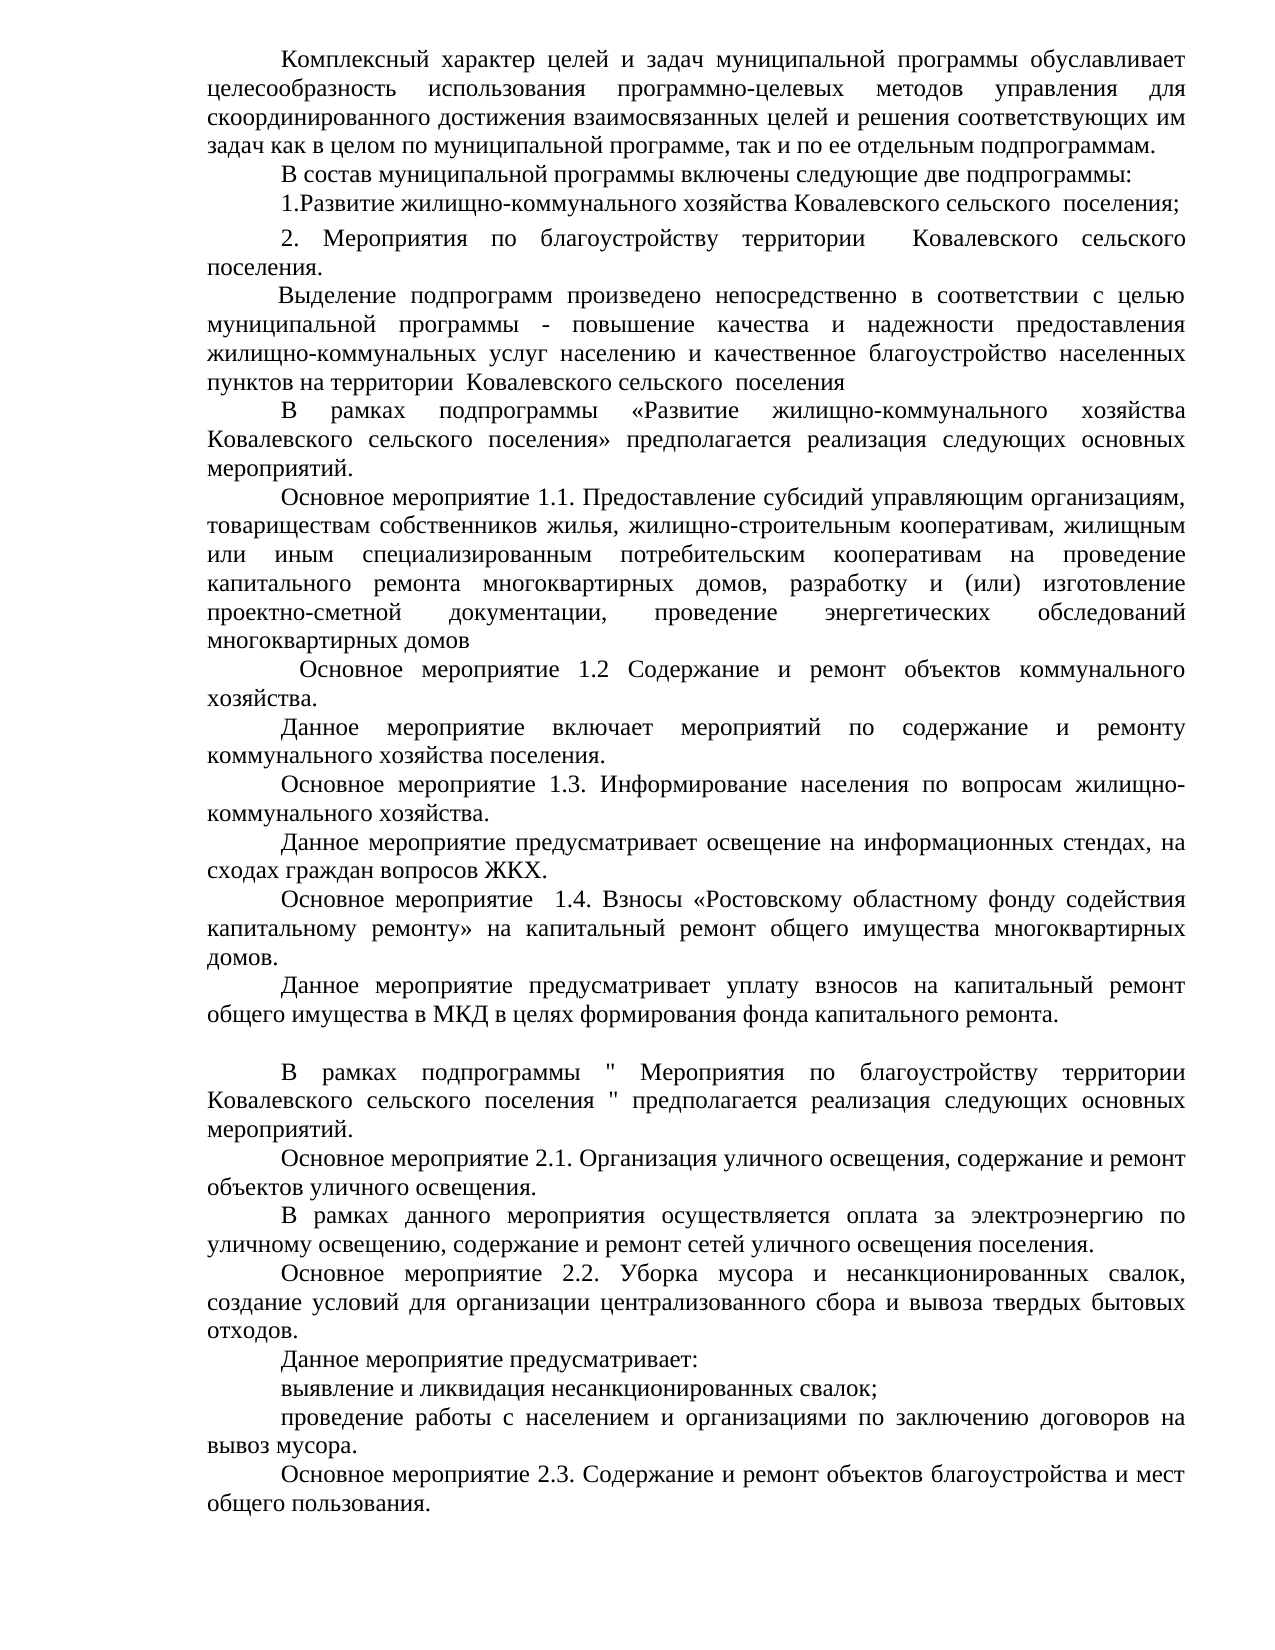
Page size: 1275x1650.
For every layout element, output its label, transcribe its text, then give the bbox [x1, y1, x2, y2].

text В рамках подпрограммы " Мероприятия по благоустройству территории Ковалевского сельского поселения " предполагается реализация следующих основных мероприятий. [207, 1057, 1186, 1143]
text Основное мероприятие 2.2. Уборка мусора и несанкционированных свалок, создание условий для организации централизованного сбора и вывоза твердых бытовых отходов. [207, 1258, 1186, 1344]
text Выделение подпрограмм произведено непосредственно в соответствии с целью муниципальной программы - повышение качества и надежности предоставления жилищно-коммунальных услуг населению и качественное благоустройство населенных пунктов на территории Ковалевского сельского поселения [207, 281, 1186, 396]
text В рамках данного мероприятия осуществляется оплата за электроэнергию по уличному освещению, содержание и ремонт сетей уличного освещения поселения. [207, 1201, 1186, 1258]
text 2. Мероприятия по благоустройству территории Ковалевского сельского поселения. [207, 223, 1186, 281]
text проведение работы с населением и организациями по заключению договоров на вывоз мусора. [207, 1402, 1186, 1459]
text В рамках подпрограммы «Развитие жилищно-коммунального хозяйства Ковалевского сельского поселения» предполагается реализация следующих основных мероприятий. [207, 396, 1186, 482]
text Основное мероприятие 2.3. Содержание и ремонт объектов благоустройства и мест общего пользования. [207, 1459, 1186, 1517]
text Данное мероприятие предусматривает освещение на информационных стендах, на сходах граждан вопросов ЖКХ. [207, 827, 1186, 884]
text Основное мероприятие 1.2 Содержание и ремонт объектов коммунального хозяйства. [207, 654, 1186, 712]
text 1.Развитие жилищно-коммунального хозяйства Ковалевского сельского поселения; [207, 188, 1186, 217]
text Основное мероприятие 2.1. Организация уличного освещения, содержание и ремонт объектов уличного освещения. [207, 1143, 1186, 1201]
text Данное мероприятие предусматривает уплату взносов на капитальный ремонт общего имущества в МКД в целях формирования фонда капитального ремонта. [207, 971, 1186, 1028]
text В состав муниципальной программы включены следующие две подпрограммы: [207, 159, 1186, 188]
text Данное мероприятие включает мероприятий по содержание и ремонту коммунального хозяйства поселения. [207, 712, 1186, 769]
text выявление и ликвидация несанкционированных свалок; [207, 1373, 1186, 1402]
text Основное мероприятие 1.4. Взносы «Ростовскому областному фонду содействия капитальному ремонту» на капитальный ремонт общего имущества многоквартирных домов. [207, 884, 1186, 971]
text Основное мероприятие 1.1. Предоставление субсидий управляющим организациям, товариществам собственников жилья, жилищно-строительным кооперативам, жилищным или иным специализированным потребительским кооперативам на проведение капитального ремонта многоквартирных домов, разработку и (или) изготовление проектно-сметной документации, проведение энергетических обследований многоквартирных домов [207, 482, 1186, 654]
text Данное мероприятие предусматривает: [207, 1344, 1186, 1373]
text Основное мероприятие 1.3. Информирование населения по вопросам жилищно-коммунального хозяйства. [207, 769, 1186, 827]
text Комплексный характер целей и задач муниципальной программы обуславливает целесообразность использования программно-целевых методов управления для скоординированного достижения взаимосвязанных целей и решения соответствующих им задач как в целом по муниципальной программе, так и по ее отдельным подпрограммам. [207, 44, 1186, 159]
